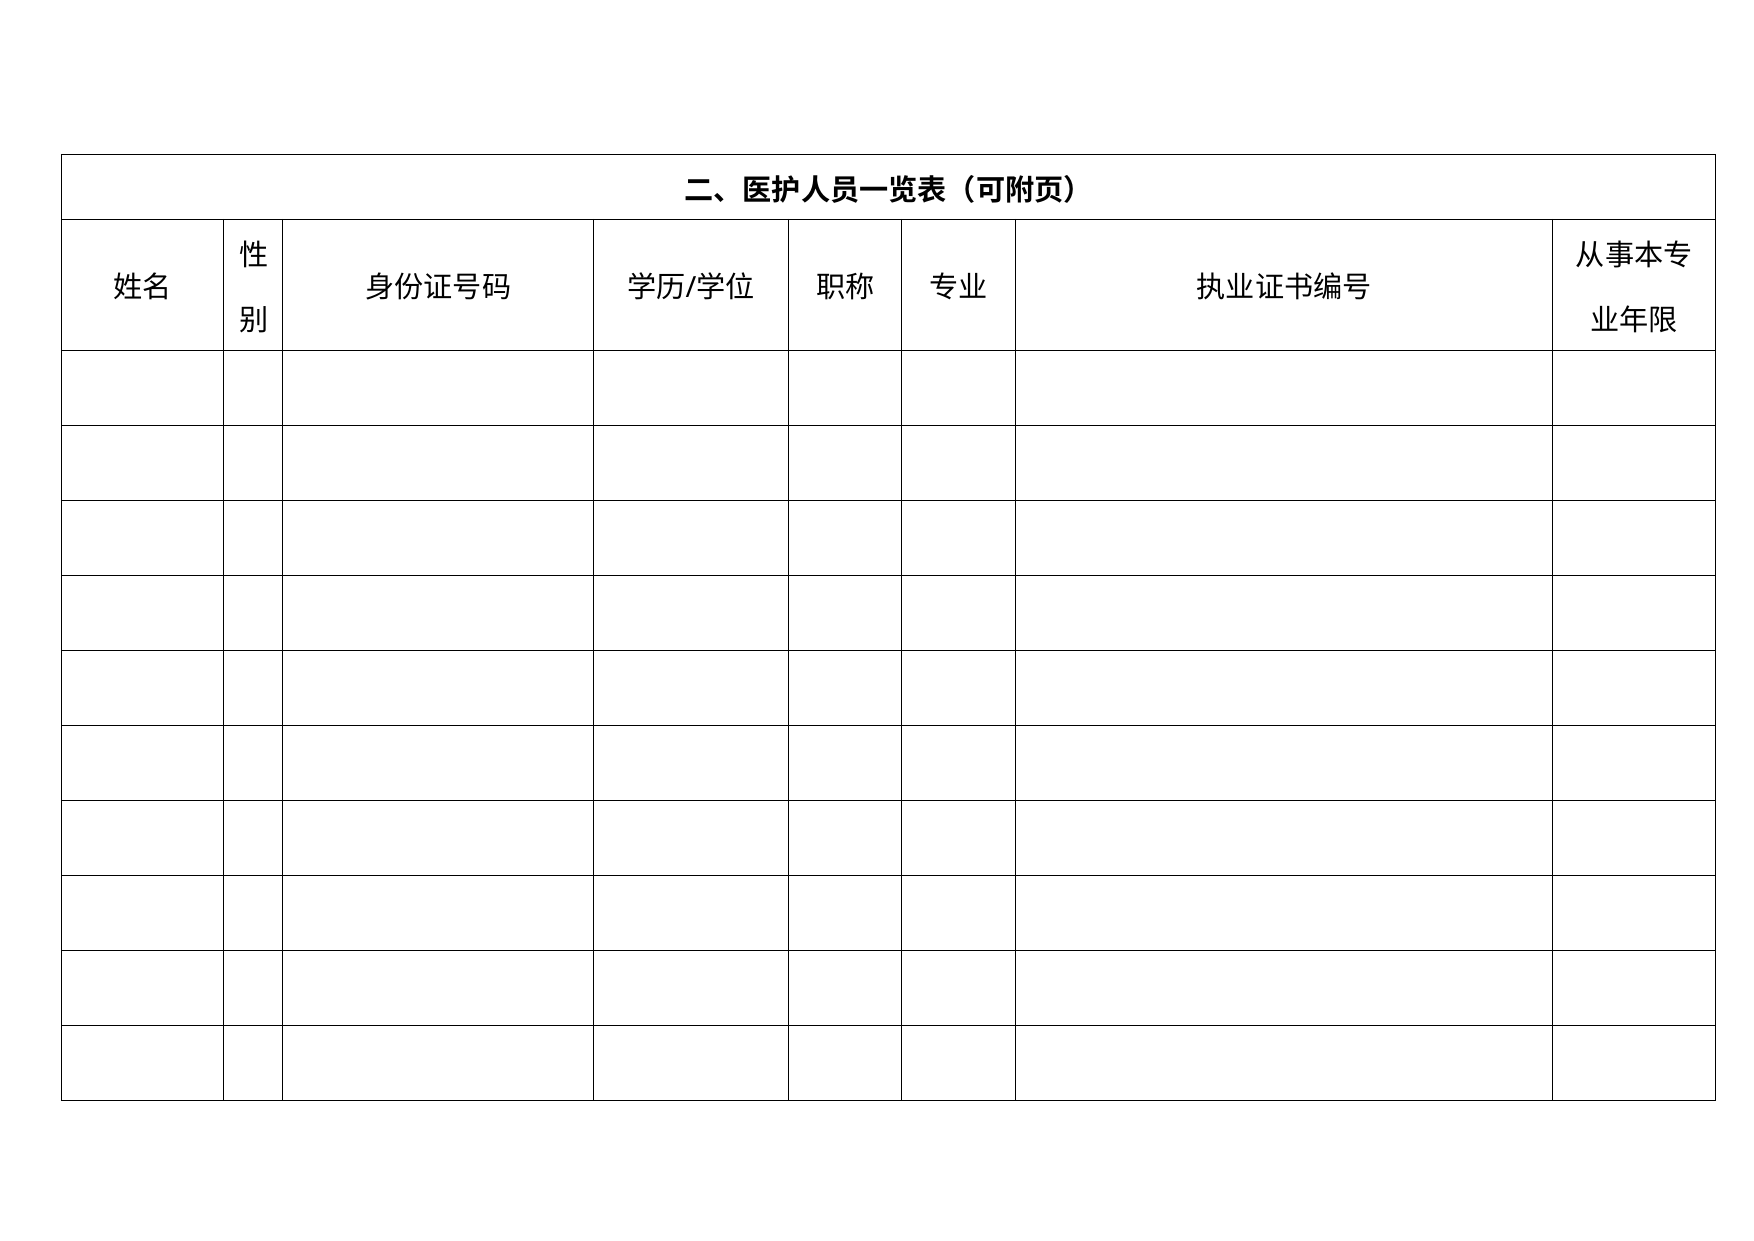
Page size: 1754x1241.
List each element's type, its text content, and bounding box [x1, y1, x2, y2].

table_cell [1553, 876, 1715, 950]
table_cell [1016, 351, 1552, 425]
table_cell [902, 801, 1015, 875]
table_cell [283, 1026, 593, 1100]
table_cell [594, 351, 788, 425]
table_cell [789, 876, 901, 950]
table_cell [902, 876, 1015, 950]
table_cell [1016, 951, 1552, 1025]
table_cell [62, 351, 223, 425]
table_cell 从事本专 业年限 [1553, 220, 1715, 350]
table_cell [283, 651, 593, 725]
table_cell [1553, 351, 1715, 425]
table_cell [62, 576, 223, 650]
table_cell [62, 426, 223, 500]
table_cell [902, 426, 1015, 500]
table_cell [789, 1026, 901, 1100]
table_cell [224, 501, 282, 575]
table_cell [224, 876, 282, 950]
table_cell [62, 951, 223, 1025]
table_cell [224, 1026, 282, 1100]
table_cell [594, 1026, 788, 1100]
table_cell [594, 501, 788, 575]
table_cell [62, 726, 223, 800]
table_cell [224, 651, 282, 725]
table_cell [1553, 651, 1715, 725]
table_cell 性别 [224, 220, 282, 350]
table_cell [283, 876, 593, 950]
table_cell 姓名 [62, 220, 223, 350]
table_cell [902, 1026, 1015, 1100]
table_cell [224, 576, 282, 650]
table_cell [283, 801, 593, 875]
table_cell [594, 801, 788, 875]
table_cell [283, 501, 593, 575]
table_cell [902, 651, 1015, 725]
table_cell [789, 426, 901, 500]
table_cell [789, 726, 901, 800]
table_cell [1016, 876, 1552, 950]
table_cell [594, 576, 788, 650]
table_cell [1016, 801, 1552, 875]
table_cell [902, 951, 1015, 1025]
table_cell [62, 651, 223, 725]
table_cell [1553, 501, 1715, 575]
table_cell [789, 351, 901, 425]
table_cell [902, 351, 1015, 425]
table_cell [1553, 726, 1715, 800]
table_cell [224, 726, 282, 800]
table_cell [594, 426, 788, 500]
table_cell [62, 876, 223, 950]
table_cell [224, 351, 282, 425]
table_cell 专业 [902, 220, 1015, 350]
table_cell [1553, 951, 1715, 1025]
table_cell [902, 501, 1015, 575]
table_header 二、医护人员一览表（可附页） [62, 155, 1715, 219]
table_cell [1016, 651, 1552, 725]
table_cell [62, 1026, 223, 1100]
table_cell [1016, 1026, 1552, 1100]
table_cell [789, 501, 901, 575]
table_cell [224, 951, 282, 1025]
table_cell [594, 876, 788, 950]
table_cell [283, 951, 593, 1025]
table_cell [902, 726, 1015, 800]
table_cell [594, 726, 788, 800]
table_cell [283, 576, 593, 650]
table_cell [594, 951, 788, 1025]
table_cell [224, 426, 282, 500]
table_cell [789, 651, 901, 725]
table_cell [1016, 426, 1552, 500]
table_cell [62, 801, 223, 875]
table_cell [62, 501, 223, 575]
table_cell 执业证书编号 [1016, 220, 1552, 350]
table_cell [789, 801, 901, 875]
table_cell [1553, 576, 1715, 650]
table_cell [789, 576, 901, 650]
table_cell [1016, 501, 1552, 575]
table_cell [224, 801, 282, 875]
table_cell [1016, 726, 1552, 800]
table_cell [1553, 1026, 1715, 1100]
table_cell [283, 351, 593, 425]
table_cell [1553, 426, 1715, 500]
table_cell [1553, 801, 1715, 875]
table_cell 职称 [789, 220, 901, 350]
table_cell [283, 726, 593, 800]
table_cell 身份证号码 [283, 220, 593, 350]
table_cell [789, 951, 901, 1025]
table_cell [594, 651, 788, 725]
table_cell [283, 426, 593, 500]
table_cell 学历/学位 [594, 220, 788, 350]
table_cell [1016, 576, 1552, 650]
table_cell [902, 576, 1015, 650]
